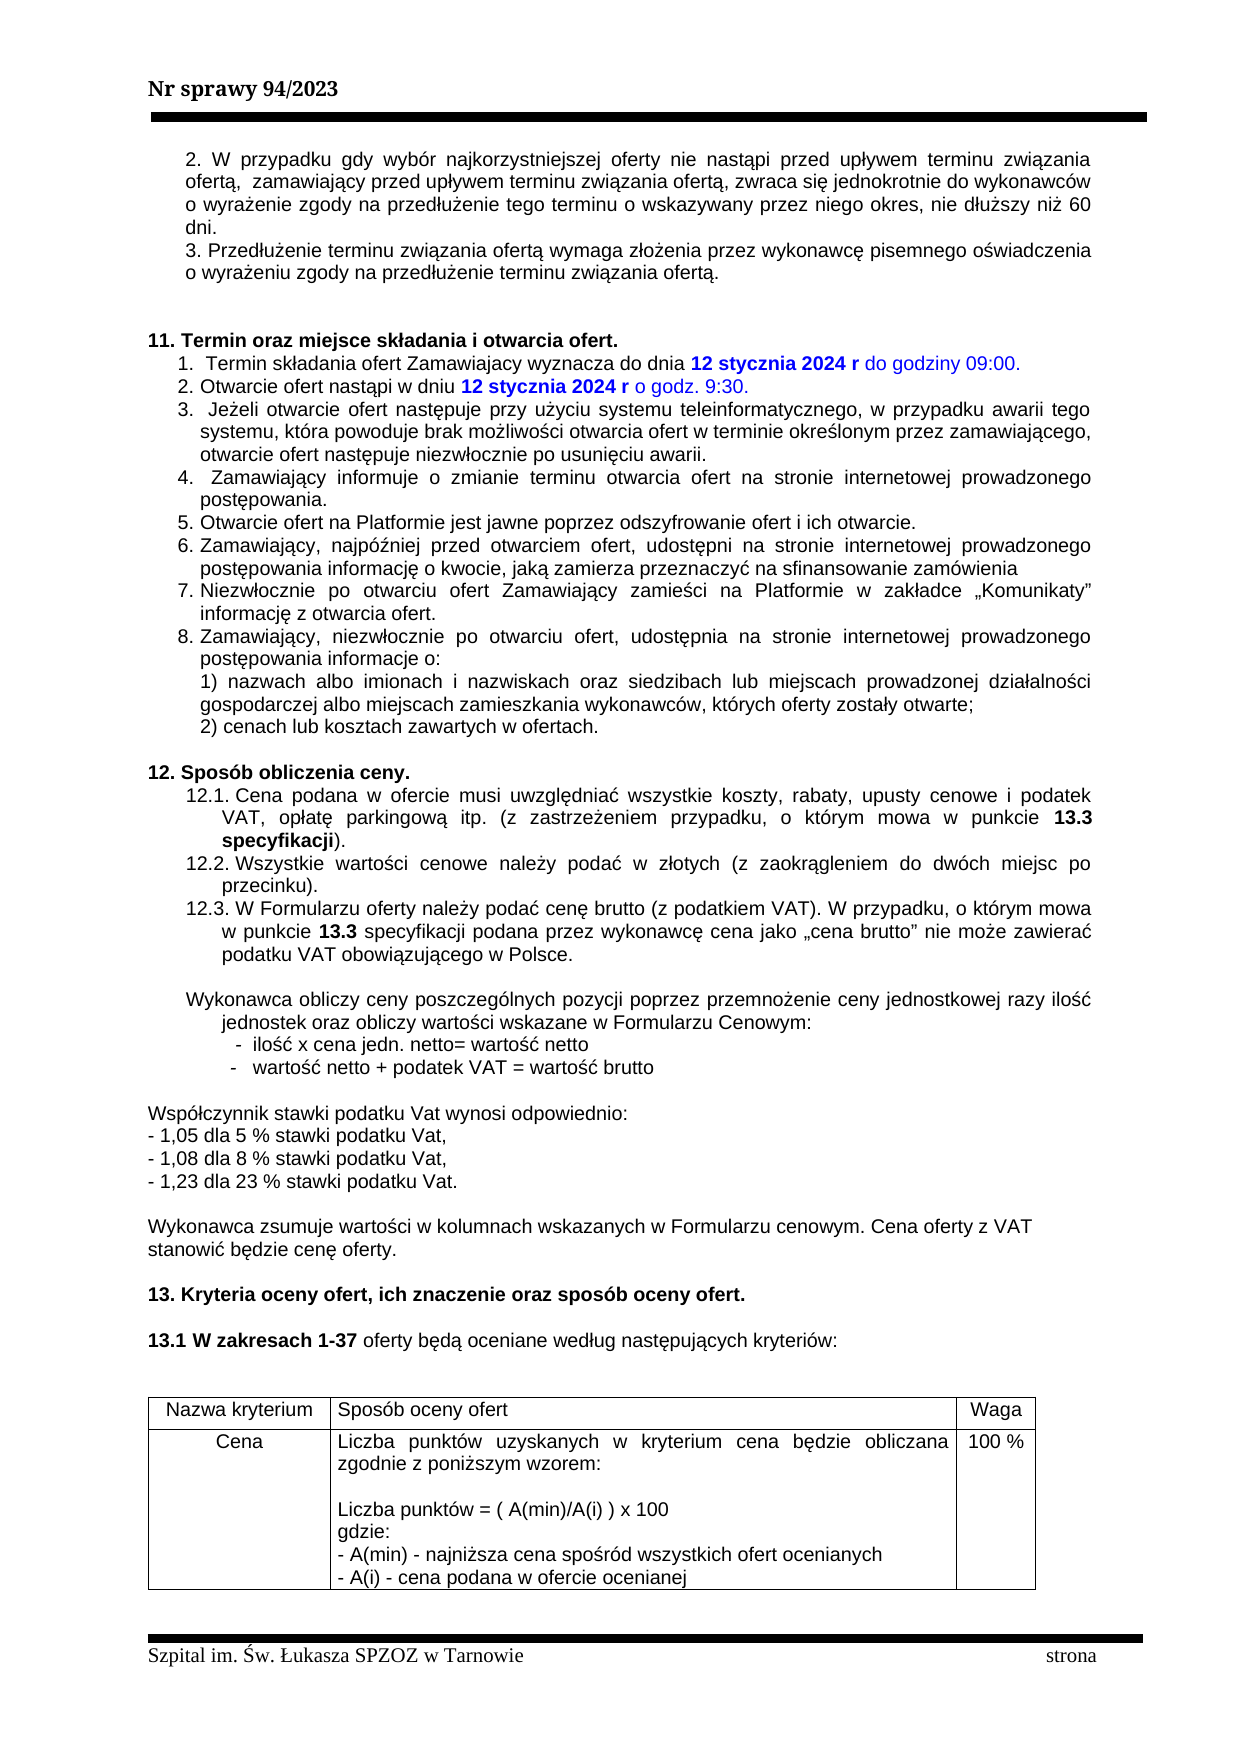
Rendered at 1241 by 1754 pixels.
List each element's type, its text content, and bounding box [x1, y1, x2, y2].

table_header Waga [957, 1398, 1035, 1428]
list Zamawiający, najpóźniej przed otwarciem ofert, udostępni na stronie internetowej prowadzonego postępowania informację o kwocie, jaką zamierza przeznaczyć na sfinansowanie zamówienia [177, 534, 1092, 579]
text 12.2. Wszystkie wartości cenowe należy podać w złotych (z zaokrągleniem do dwóch miejsc po przecinku). [186, 852, 1092, 897]
text 11. Termin oraz miejsce składania i otwarcia ofert. [148, 329, 1092, 352]
text Współczynnik stawki podatku Vat wynosi odpowiednio: [148, 1101, 1092, 1124]
table_header Nazwa kryterium [149, 1398, 330, 1428]
list Jeżeli otwarcie ofert następuje przy użyciu systemu teleinformatycznego, w przypadku awarii tego systemu, która powoduje brak możliwości otwarcia ofert w terminie określonym przez zamawiającego, otwarcie ofert następuje niezwłocznie po usunięciu awarii. [177, 397, 1092, 466]
list Otwarcie ofert na Platformie jest jawne poprzez odszyfrowanie ofert i ich otwarcie. [177, 511, 1092, 534]
list Zamawiający, niezwłocznie po otwarciu ofert, udostępnia na stronie internetowej prowadzonego postępowania informacje o: [177, 624, 1092, 670]
text 3. Przedłużenie terminu związania ofertą wymaga złożenia przez wykonawcę pisemnego oświadczenia o wyrażeniu zgody na przedłużenie terminu związania ofertą. [185, 238, 1092, 284]
text 12.3. W Formularzu oferty należy podać cenę brutto (z podatkiem VAT). W przypadku, o którym mowa w punkcie 13.3 specyfikacji podana przez wykonawcę cena jako „cena brutto” nie może zawierać podatku VAT obowiązującego w Polsce. [186, 897, 1092, 965]
table_cell Cena [149, 1430, 330, 1588]
list W zakresach 1-37 oferty będą oceniane według następujących kryteriów: [148, 1328, 1092, 1351]
list 1) nazwach albo imionach i nazwiskach oraz siedzibach lub miejscach prowadzonej działalności gospodarczej albo miejscach zamieszkania wykonawców, których oferty zostały otwarte; [200, 670, 1092, 715]
list Otwarcie ofert nastąpi w dniu 12 stycznia 2024 r o godz. 9:30. [177, 375, 1092, 397]
text 12.1. Cena podana w ofercie musi uwzględniać wszystkie koszty, rabaty, upusty cenowe i podatek VAT, opłatę parkingową itp. (z zastrzeżeniem przypadku, o którym mowa w punkcie 13.3 specyfikacji). [186, 783, 1092, 852]
text - 1,05 dla 5 % stawki podatku Vat, [148, 1124, 1092, 1147]
text 2. W przypadku gdy wybór najkorzystniejszej oferty nie nastąpi przed upływem terminu związania ofertą, zamawiający przed upływem terminu związania ofertą, zwraca się jednokrotnie do wykonawców o wyrażenie zgody na przedłużenie tego terminu o wskazywany przez niego okres, nie dłuższy niż 60 dni. [185, 148, 1092, 238]
text - 1,23 dla 23 % stawki podatku Vat. [148, 1169, 1092, 1192]
text Wykonawca zsumuje wartości w kolumnach wskazanych w Formularzu cenowym. Cena oferty z VAT stanowić będzie cenę oferty. [148, 1215, 1092, 1260]
text Wykonawca obliczy ceny poszczególnych pozycji poprzez przemnożenie ceny jednostkowej razy ilość jednostek oraz obliczy wartości wskazane w Formularzu Cenowym: [186, 988, 1092, 1033]
table_cell Liczba punktów uzyskanych w kryterium cena będzie obliczana zgodnie z poniższym wzorem: Liczba punktów = ( A(min)/A(i) ) x 100 gdzie: - A(min) - najniższa cena spośród wszystkich ofert ocenianych - A(i) - cena podana w ofercie ocenianej [331, 1430, 956, 1588]
list Zamawiający informuje o zmianie terminu otwarcia ofert na stronie internetowej prowadzonego postępowania. [177, 466, 1092, 511]
text - wartość netto + podatek VAT = wartość brutto [229, 1056, 1092, 1079]
text 12. Sposób obliczenia ceny. [148, 761, 1092, 783]
list Niezwłocznie po otwarciu ofert Zamawiający zamieści na Platformie w zakładce „Komunikaty” informację z otwarcia ofert. [177, 579, 1092, 624]
list 2) cenach lub kosztach zawartych w ofertach. [200, 715, 1092, 738]
table_cell 100 % [957, 1430, 1035, 1588]
list Termin składania ofert Zamawiajacy wyznacza do dnia 12 stycznia 2024 r do godziny 09:00. [177, 352, 1092, 375]
text 13. Kryteria oceny ofert, ich znaczenie oraz sposób oceny ofert. [148, 1283, 1092, 1306]
text - 1,08 dla 8 % stawki podatku Vat, [148, 1147, 1092, 1169]
table_header Sposób oceny ofert [331, 1398, 956, 1428]
text - ilość x cena jedn. netto= wartość netto [229, 1033, 1092, 1056]
